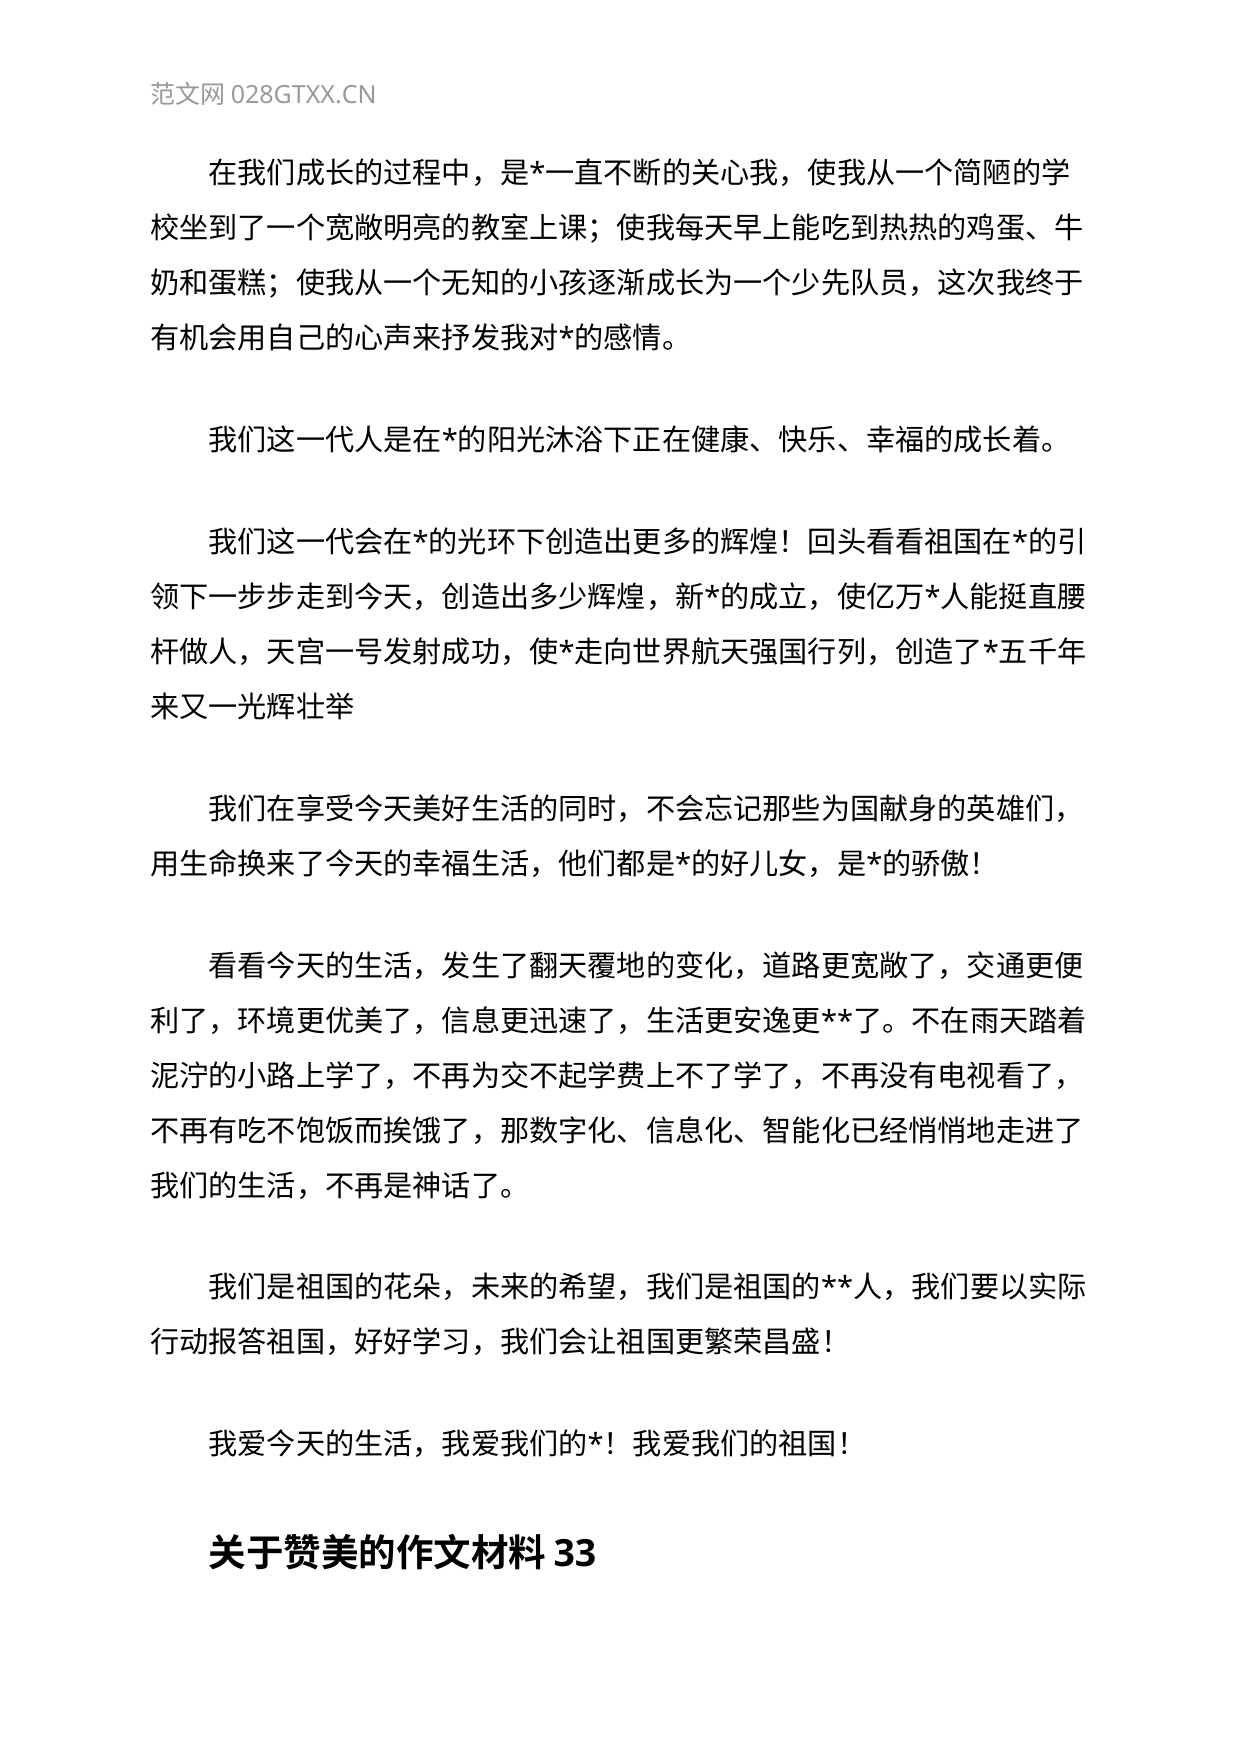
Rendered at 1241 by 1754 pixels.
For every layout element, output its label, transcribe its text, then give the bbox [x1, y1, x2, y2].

text 我们这一代人是在*的阳光沐浴下正在健康、快乐、幸福的成长着。 [150, 417, 1090, 459]
text 我爱今天的生活，我爱我们的*！我爱我们的祖国！ [150, 1421, 1090, 1463]
text 我们是祖国的花朵，未来的希望，我们是祖国的**人，我们要以实际行动报答祖国，好好学习，我们会让祖国更繁荣昌盛！ [150, 1264, 1090, 1361]
text 看看今天的生活，发生了翻天覆地的变化，道路更宽敞了，交通更便利了，环境更优美了，信息更迅速了，生活更安逸更**了。不在雨天踏着泥泞的小路上学了，不再为交不起学费上不了学了，不再没有电视看了，不再有吃不饱饭而挨饿了，那数字化、信息化、智能化已经悄悄地走进了我们的生活，不再是神话了。 [150, 942, 1090, 1204]
text 我们这一代会在*的光环下创造出更多的辉煌！回头看看祖国在*的引领下一步步走到今天，创造出多少辉煌，新*的成立，使亿万*人能挺直腰杆做人，天宫一号发射成功，使*走向世界航天强国行列，创造了*五千年来又一光辉壮举 [150, 519, 1090, 726]
text 关于赞美的作文材料33 [150, 1523, 1090, 1577]
text 在我们成长的过程中，是*一直不断的关心我，使我从一个简陋的学校坐到了一个宽敞明亮的教室上课；使我每天早上能吃到热热的鸡蛋、牛奶和蛋糕；使我从一个无知的小孩逐渐成长为一个少先队员，这次我终于有机会用自己的心声来抒发我对*的感情。 [150, 150, 1090, 357]
text 我们在享受今天美好生活的同时，不会忘记那些为国献身的英雄们，用生命换来了今天的幸福生活，他们都是*的好儿女，是*的骄傲！ [150, 786, 1090, 883]
